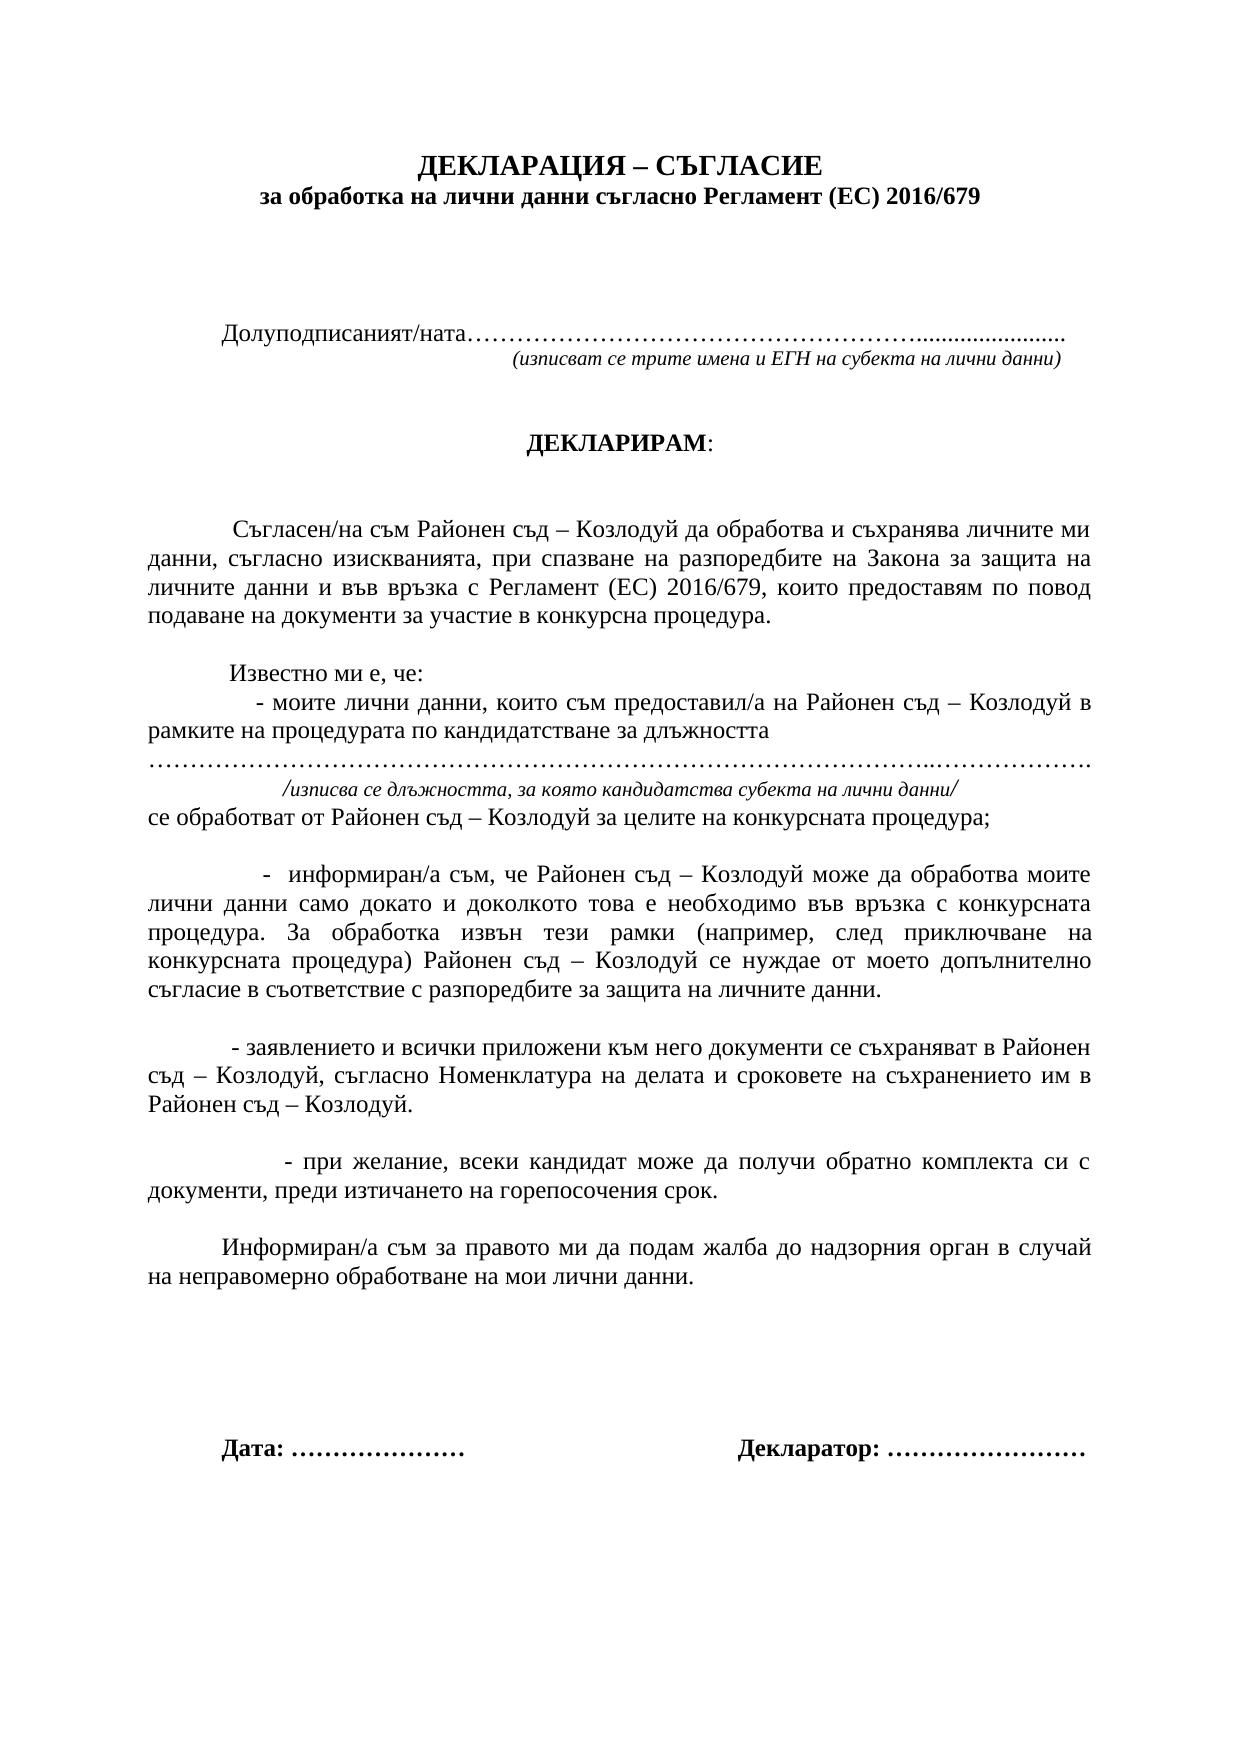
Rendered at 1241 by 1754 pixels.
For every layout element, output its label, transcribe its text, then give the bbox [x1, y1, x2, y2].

text Известно ми е, че: [148, 658, 1093, 687]
text - при желание, всеки кандидат може да получи обратно комплекта си с документи, преди изтичането на горепосочения срок. [148, 1146, 1093, 1203]
text Информиран/а съм за правото ми да подам жалба до надзорния орган в случай на неправомерно обработване на мои лични данни. [148, 1232, 1093, 1290]
text за обработка на лични данни съгласно Регламент (ЕС) 2016/679 [148, 181, 1093, 210]
text /изписва се длъжността, за която кандидатства субекта на лични данни/ [148, 773, 1093, 802]
text ДЕКЛАРАЦИЯ – СЪГЛАСИЕ [148, 148, 1093, 181]
text ДЕКЛАРИРАМ: [148, 428, 1093, 457]
text Дата: ………………… Декларатор: …………………… [148, 1433, 1093, 1462]
text Съгласен/на съм Районен съд – Козлодуй да обработва и съхранява личните ми данни, съгласно изискванията, при спазване на разпоредбите на Закона за защита на личните данни и във връзка с Регламент (ЕС) 2016/679, които предоставям по повод подаване на документи за участие в конкурсна процедура. [148, 514, 1093, 629]
text - информиран/а съм, че Районен съд – Козлодуй може да обработва моите лични данни само докато и доколкото това е необходимо във връзка с конкурсната процедура. За обработка извън тези рамки (например, след приключване на конкурсната процедура) Районен съд – Козлодуй се нуждае от моето допълнително съгласие в съответствие с разпоредбите за защита на личните данни. [148, 859, 1093, 1003]
text - заявлението и всички приложени към него документи се съхраняват в Районен съд – Козлодуй, съгласно Номенклатура на делата и сроковете на съхранението им в Районен съд – Козлодуй. [148, 1032, 1093, 1118]
text …………………………………………………………………………………..………………. [148, 744, 1093, 773]
text - моите лични данни, които съм предоставил/а на Районен съд – Козлодуй в рамките на процедурата по кандидатстване за длъжността [148, 687, 1093, 744]
text (изписват се трите имена и ЕГН на субекта на лични данни) [148, 346, 1093, 370]
text Долуподписаният/ната………………………………………………........................ [148, 318, 1093, 346]
text се обработват от Районен съд – Козлодуй за целите на конкурсната процедура; [148, 802, 1093, 830]
